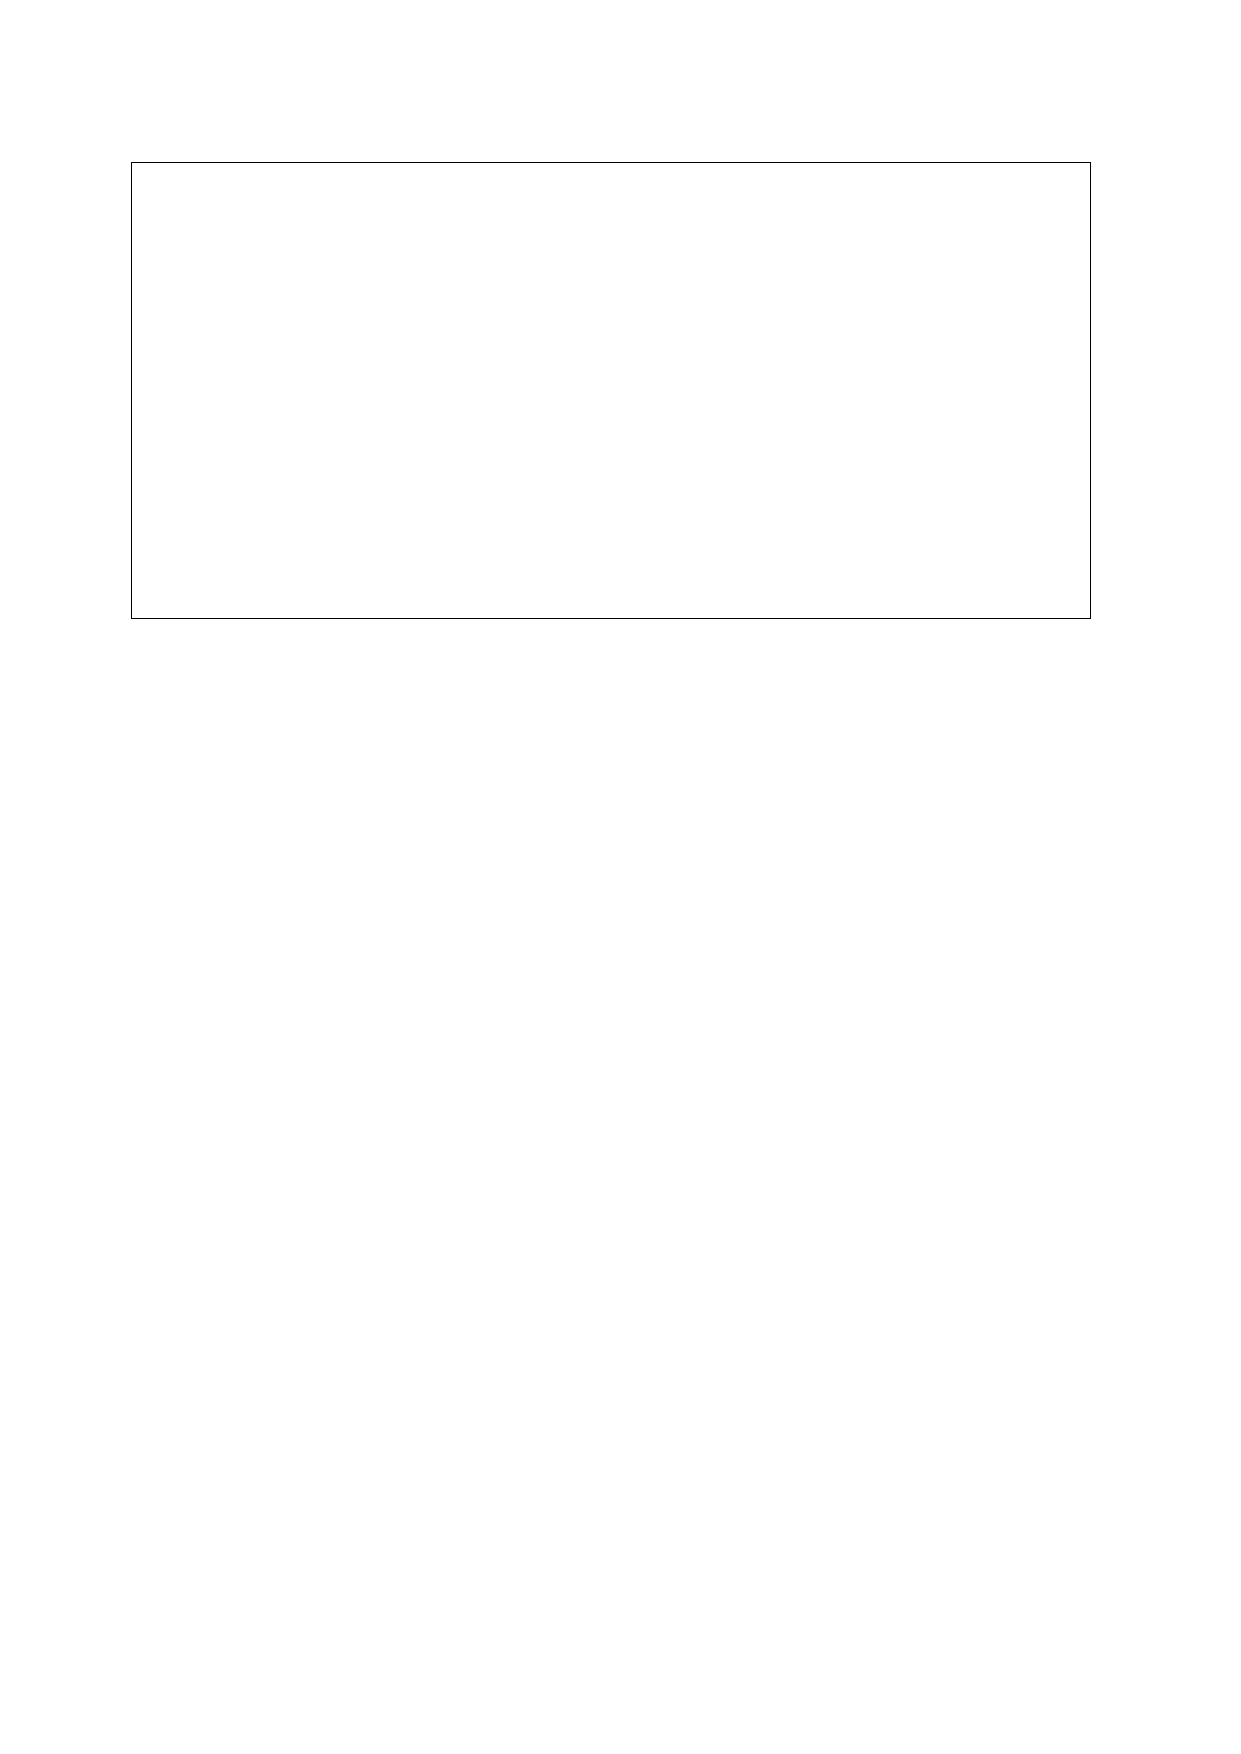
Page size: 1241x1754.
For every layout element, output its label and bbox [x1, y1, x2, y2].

table_cell [132, 163, 1090, 618]
